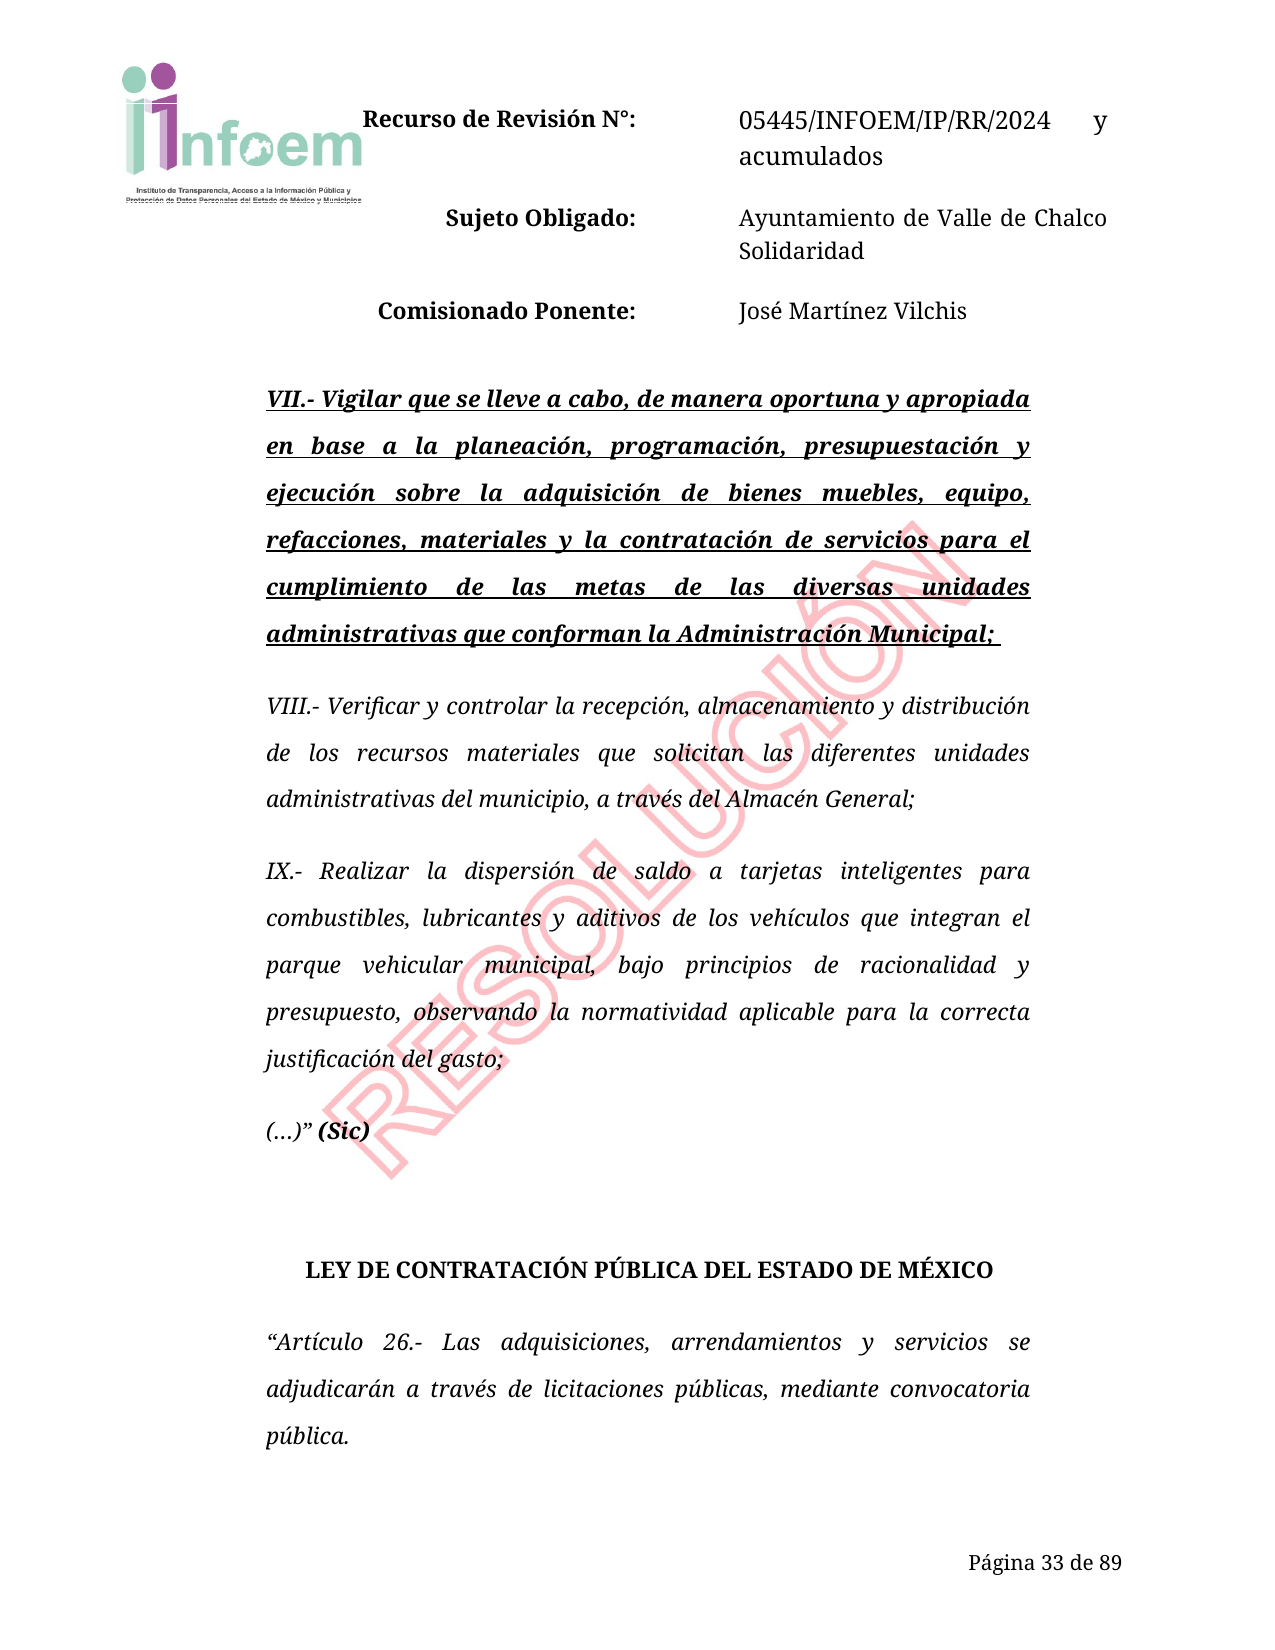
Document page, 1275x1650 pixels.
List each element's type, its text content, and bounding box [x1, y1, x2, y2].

text (…)” (Sic) [266, 1115, 1033, 1146]
text LEY DE CONTRATACIÓN PÚBLICA DEL ESTADO DE MÉXICO [177, 1254, 1122, 1286]
text VIII.- Verificar y controlar la recepción, almacenamiento y distribución de los recursos materiales que solicitan las diferentes unidades administrativas del municipio, a través del Almacén General; [266, 690, 1033, 815]
text IX.- Realizar la dispersión de saldo a tarjetas inteligentes para combustibles, lubricantes y aditivos de los vehículos que integran el parque vehicular municipal, bajo principios de racionalidad y presupuesto, observando la normatividad aplicable para la correcta justificación del gasto; [266, 855, 1033, 1074]
text “Artículo 26.- Las adquisiciones, arrendamientos y servicios se adjudicarán a través de licitaciones públicas, mediante convocatoria pública. [266, 1326, 1033, 1451]
text VII.- Vigilar que se lleve a cabo, de manera oportuna y apropiada en base a la planeación, programación, presupuestación y ejecución sobre la adquisición de bienes muebles, equipo, refacciones, materiales y la contratación de servicios para el cumplimiento de las metas de las diversas unidades administrativas que conforman la Administración Municipal; [266, 383, 1033, 649]
picture [3, 2, 1268, 1650]
